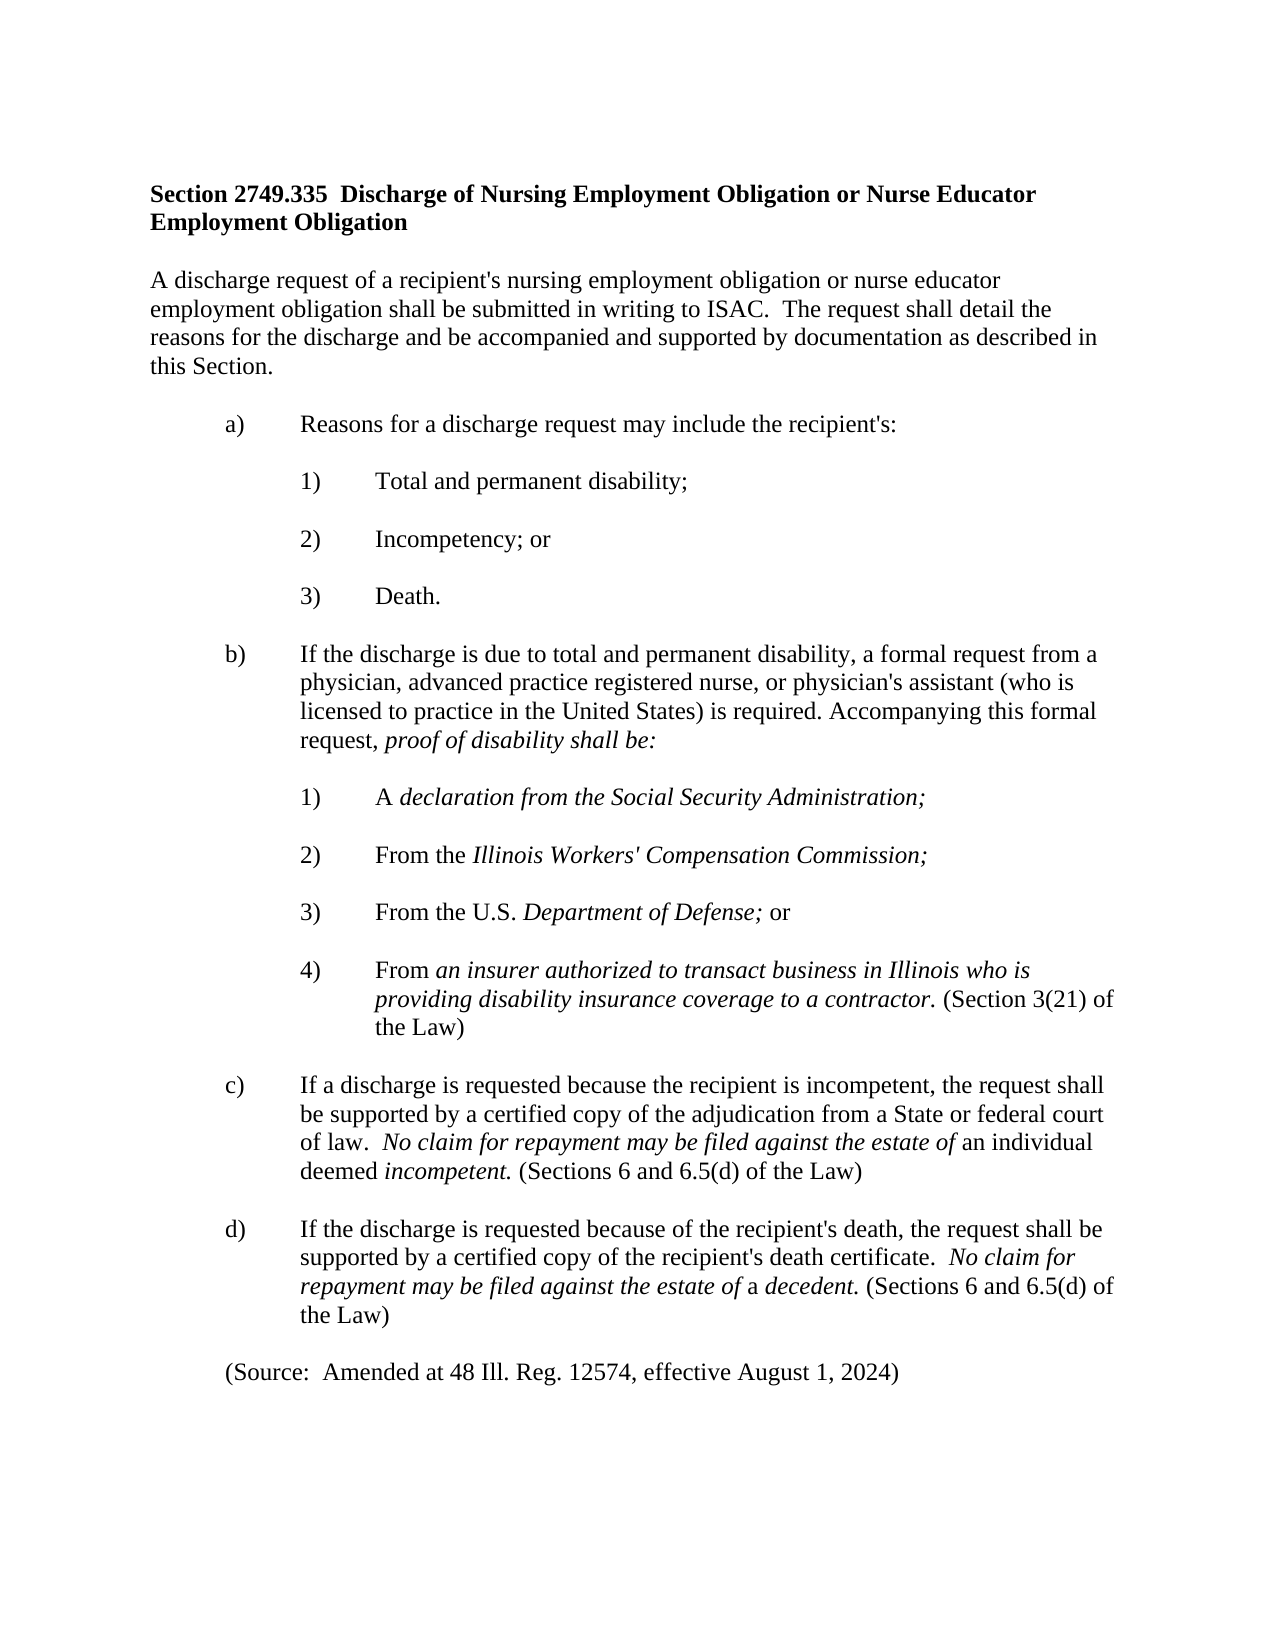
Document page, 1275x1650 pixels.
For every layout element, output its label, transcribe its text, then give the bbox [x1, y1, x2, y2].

text (Source: Amended at 48 Ill. Reg. 12574, effective August 1, 2024) [225, 1357, 1125, 1386]
text b) If the discharge is due to total and permanent disability, a formal request from a physician, advanced practice registered nurse, or physician's assistant (who is licensed to practice in the United States) is required. Accompanying this formal request, proof of disability shall be: [225, 639, 1125, 754]
text c) If a discharge is requested because the recipient is incompetent, the request shall be supported by a certified copy of the adjudication from a State or federal court of law. No claim for repayment may be filed against the estate of an individual deemed incompetent. (Sections 6 and 6.5(d) of the Law) [225, 1070, 1125, 1185]
text 1) Total and permanent disability; [300, 466, 1125, 495]
text 3) Death. [300, 581, 1125, 610]
text a) Reasons for a discharge request may include the recipient's: [225, 409, 1125, 437]
text 1) A declaration from the Social Security Administration; [300, 782, 1125, 811]
text Section 2749.335 Discharge of Nursing Employment Obligation or Nurse Educator Employment Obligation [150, 179, 1125, 236]
text d) If the discharge is requested because of the recipient's death, the request shall be supported by a certified copy of the recipient's death certificate. No claim for repayment may be filed against the estate of a decedent. (Sections 6 and 6.5(d) of the Law) [225, 1214, 1125, 1329]
text 4) From an insurer authorized to transact business in Illinois who is providing disability insurance coverage to a contractor. (Section 3(21) of the Law) [300, 955, 1125, 1041]
text 3) From the U.S. Department of Defense; or [300, 897, 1125, 926]
text 2) From the Illinois Workers' Compensation Commission; [300, 840, 1125, 869]
text A discharge request of a recipient's nursing employment obligation or nurse educator employment obligation shall be submitted in writing to ISAC. The request shall detail the reasons for the discharge and be accompanied and supported by documentation as described in this Section. [150, 265, 1125, 380]
text 2) Incompetency; or [300, 524, 1125, 552]
